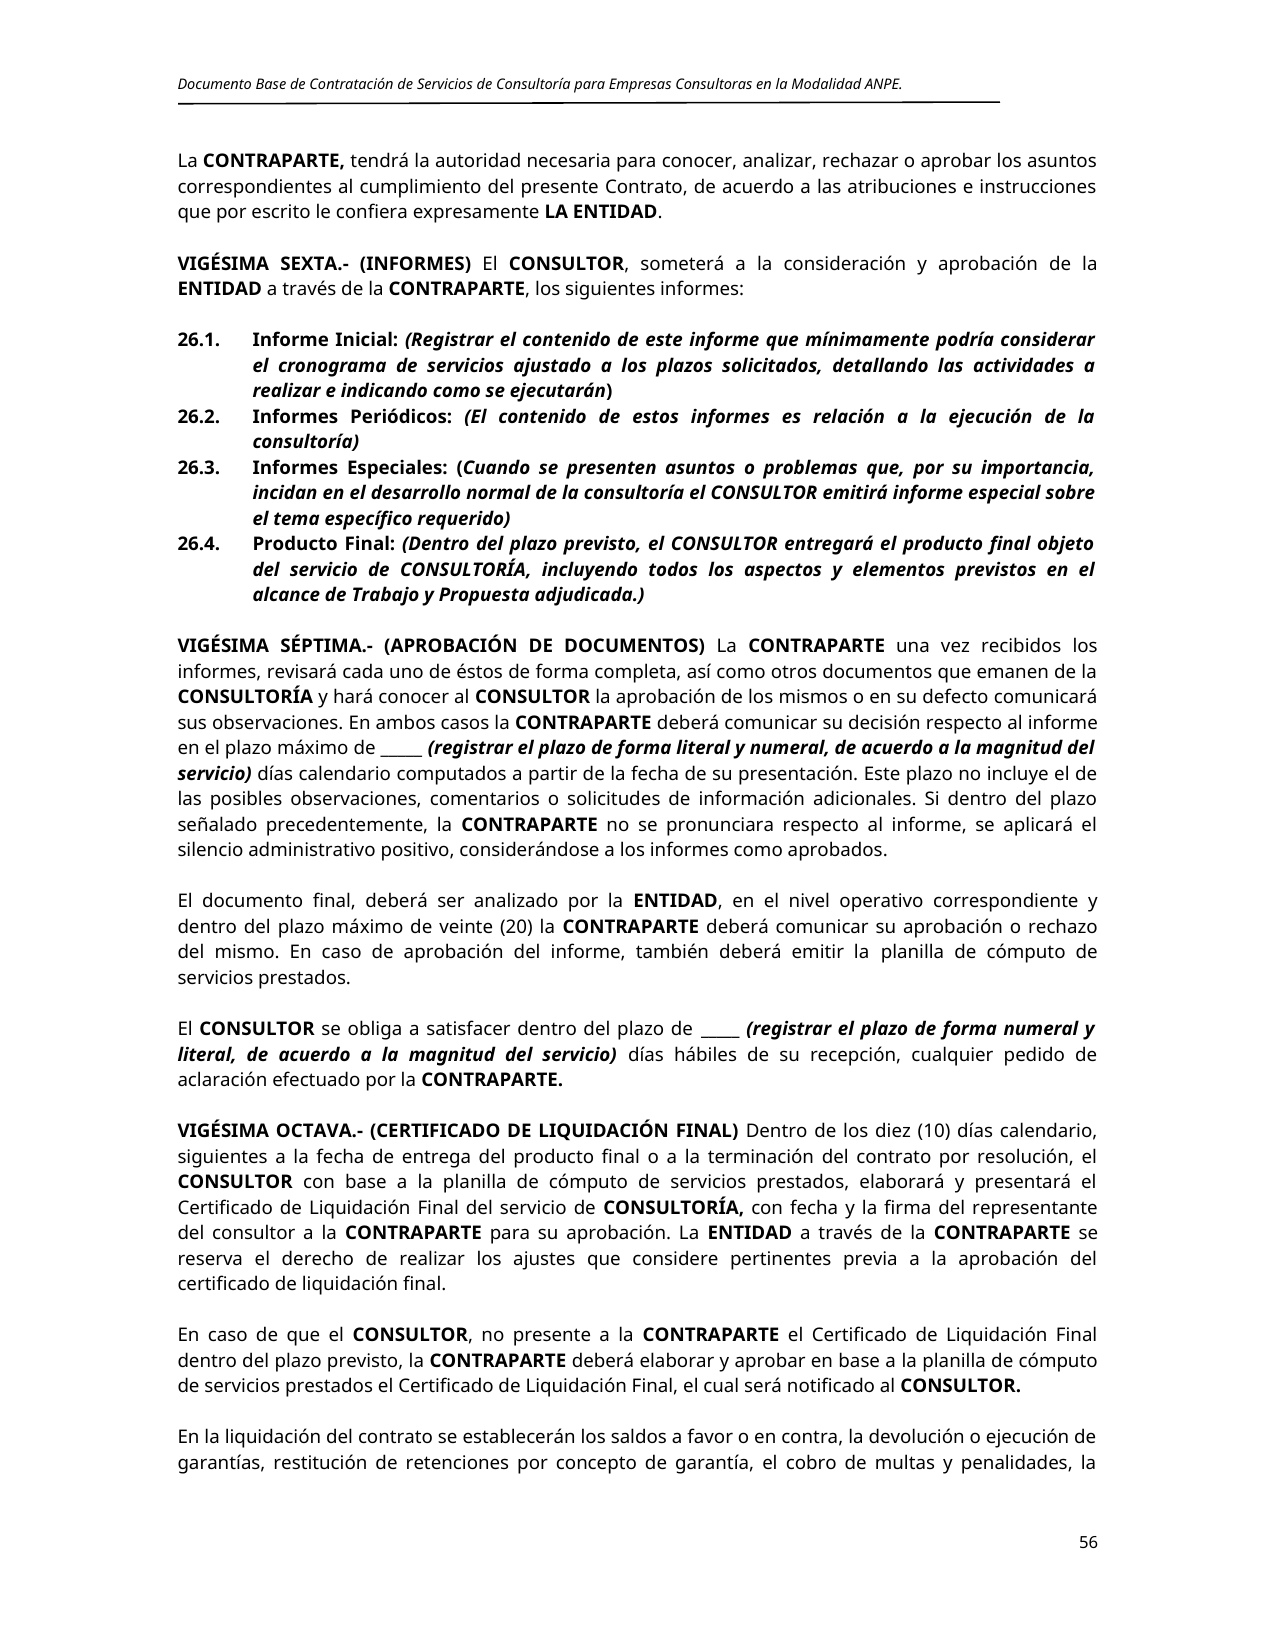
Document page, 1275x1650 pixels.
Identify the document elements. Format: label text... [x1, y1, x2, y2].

text El CONSULTOR se obliga a satisfacer dentro del plazo de _____ (registrar el plazo de forma numeral y literal, de acuerdo a la magnitud del servicio) días hábiles de su recepción, cualquier pedido de aclaración efectuado por la CONTRAPARTE. [177, 1015, 1098, 1092]
text VIGÉSIMA OCTAVA.- (CERTIFICADO DE LIQUIDACIÓN FINAL) Dentro de los diez (10) días calendario, siguientes a la fecha de entrega del producto final o a la terminación del contrato por resolución, el CONSULTOR con base a la planilla de cómputo de servicios prestados, elaborará y presentará el Certificado de Liquidación Final del servicio de CONSULTORÍA, con fecha y la firma del representante del consultor a la CONTRAPARTE para su aprobación. La ENTIDAD a través de la CONTRAPARTE se reserva el derecho de realizar los ajustes que considere pertinentes previa a la aprobación del certificado de liquidación final. [177, 1117, 1098, 1296]
text El documento final, deberá ser analizado por la ENTIDAD, en el nivel operativo correspondiente y dentro del plazo máximo de veinte (20) la CONTRAPARTE deberá comunicar su aprobación o rechazo del mismo. En caso de aprobación del informe, también deberá emitir la planilla de cómputo de servicios prestados. [177, 888, 1098, 990]
list Producto Final: (Dentro del plazo previsto, el CONSULTOR entregará el producto final objeto del servicio de CONSULTORÍA, incluyendo todos los aspectos y elementos previstos en el alcance de Trabajo y Propuesta adjudicada.) [177, 531, 1098, 607]
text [177, 1424, 1098, 1475]
list Informes Periódicos: (El contenido de estos informes es relación a la ejecución de la consultoría) [177, 403, 1098, 454]
text En caso de que el CONSULTOR, no presente a la CONTRAPARTE el Certificado de Liquidación Final dentro del plazo previsto, la CONTRAPARTE deberá elaborar y aprobar en base a la planilla de cómputo de servicios prestados el Certificado de Liquidación Final, el cual será notificado al CONSULTOR. [177, 1322, 1098, 1398]
text VIGÉSIMA SÉPTIMA.- (APROBACIÓN DE DOCUMENTOS) La CONTRAPARTE una vez recibidos los informes, revisará cada uno de éstos de forma completa, así como otros documentos que emanen de la CONSULTORÍA y hará conocer al CONSULTOR la aprobación de los mismos o en su defecto comunicará sus observaciones. En ambos casos la CONTRAPARTE deberá comunicar su decisión respecto al informe en el plazo máximo de _____ (registrar el plazo de forma literal y numeral, de acuerdo a la magnitud del servicio) días calendario computados a partir de la fecha de su presentación. Este plazo no incluye el de las posibles observaciones, comentarios o solicitudes de información adicionales. Si dentro del plazo señalado precedentemente, la CONTRAPARTE no se pronunciara respecto al informe, se aplicará el silencio administrativo positivo, considerándose a los informes como aprobados. [177, 633, 1098, 862]
list Informes Especiales: (Cuando se presenten asuntos o problemas que, por su importancia, incidan en el desarrollo normal de la consultoría el CONSULTOR emitirá informe especial sobre el tema específico requerido) [177, 454, 1098, 531]
list Informe Inicial: (Registrar el contenido de este informe que mínimamente podría considerar el cronograma de servicios ajustado a los plazos solicitados, detallando las actividades a realizar e indicando como se ejecutarán) [177, 326, 1098, 403]
text La CONTRAPARTE, tendrá la autoridad necesaria para conocer, analizar, rechazar o aprobar los asuntos correspondientes al cumplimiento del presente Contrato, de acuerdo a las atribuciones e instrucciones que por escrito le confiera expresamente LA ENTIDAD. [177, 148, 1098, 224]
text VIGÉSIMA SEXTA.- (INFORMES) El CONSULTOR, someterá a la consideración y aprobación de la ENTIDAD a través de la CONTRAPARTE, los siguientes informes: [177, 250, 1098, 301]
